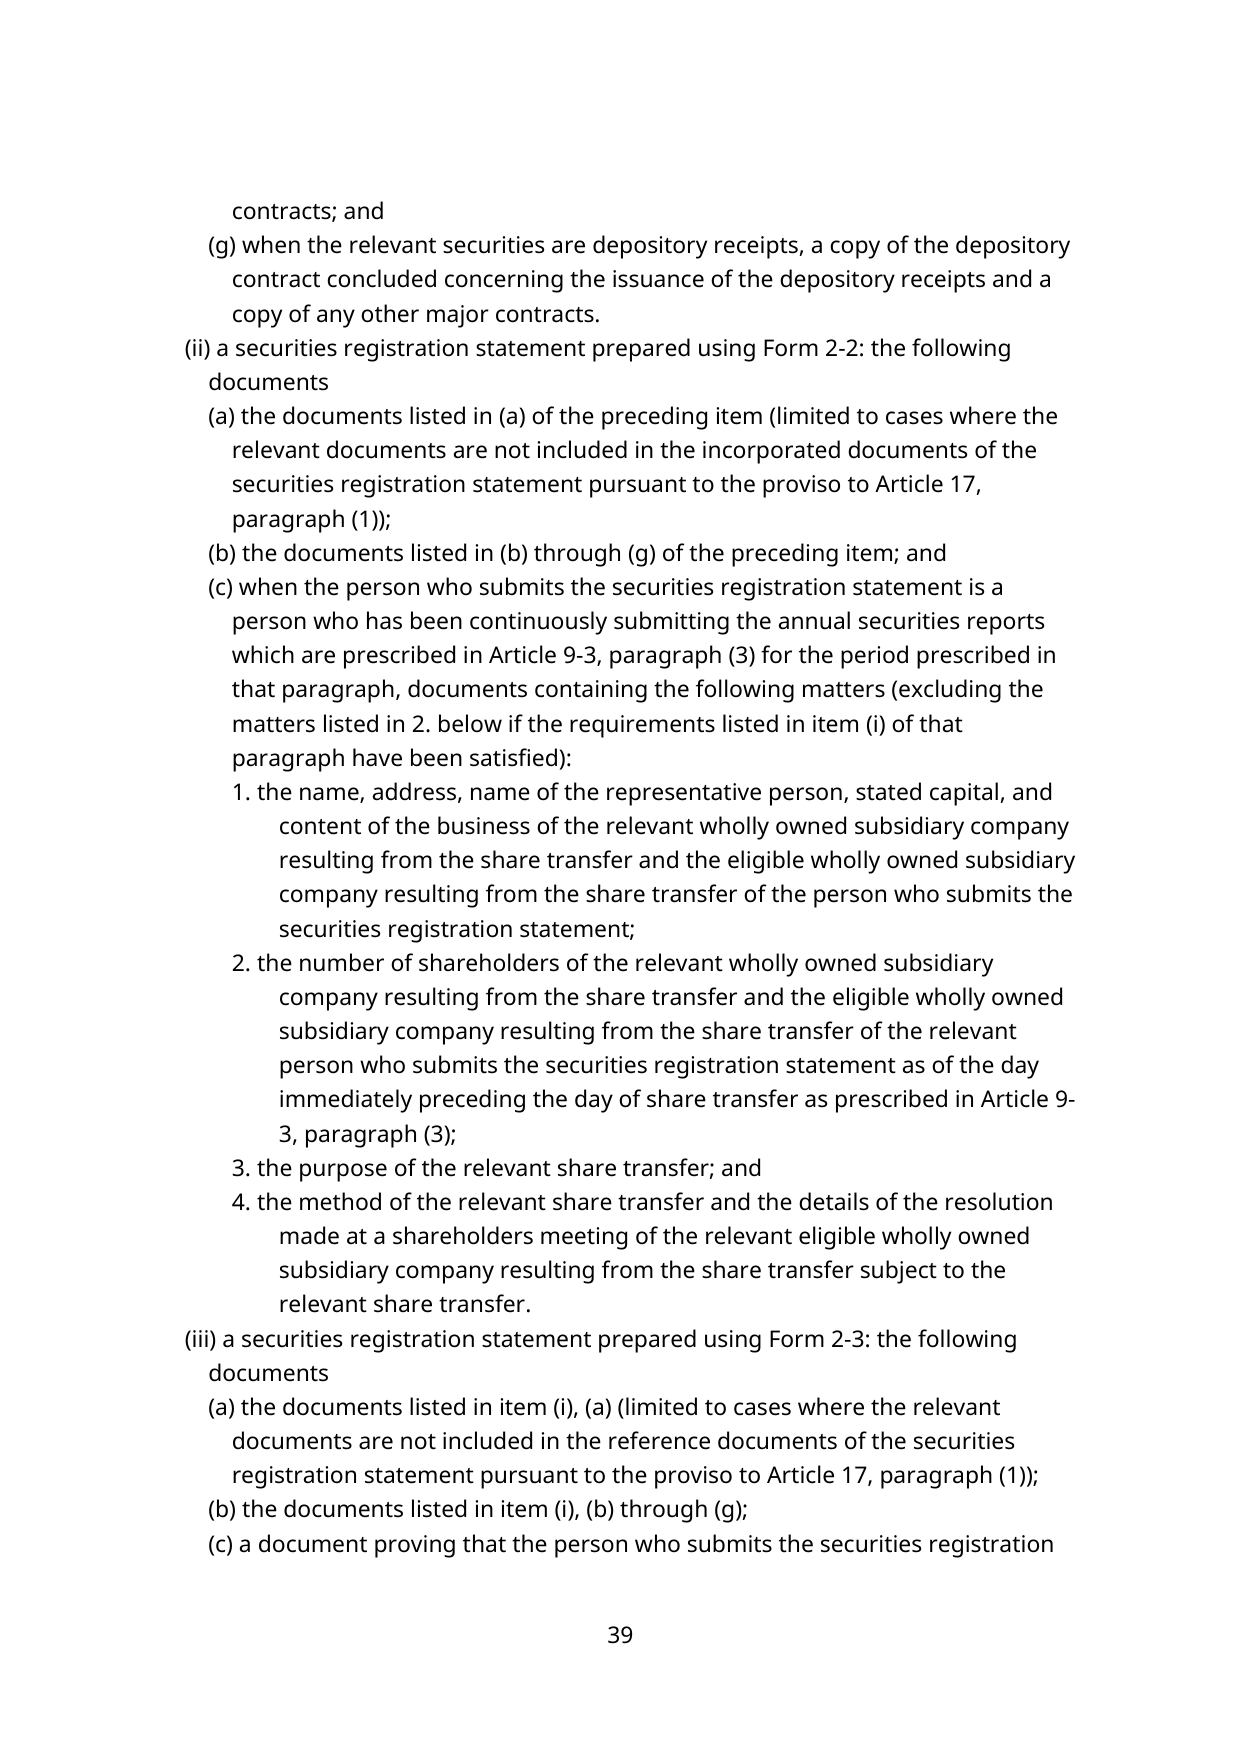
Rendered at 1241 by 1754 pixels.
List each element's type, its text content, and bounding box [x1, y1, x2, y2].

text (ii) a securities registration statement prepared using Form 2-2: the following documents [184, 330, 1079, 399]
text 1. the name, address, name of the representative person, stated capital, and content of the business of the relevant wholly owned subsidiary company resulting from the share transfer and the eligible wholly owned subsidiary company resulting from the share transfer of the person who submits the securities registration statement; [230, 774, 1079, 945]
text 2. the number of shareholders of the relevant wholly owned subsidiary company resulting from the share transfer and the eligible wholly owned subsidiary company resulting from the share transfer of the relevant person who submits the securities registration statement as of the day immediately preceding the day of share transfer as prescribed in Article 9-3, paragraph (3); [230, 945, 1079, 1150]
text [207, 194, 1079, 228]
text (b) the documents listed in item (i), (b) through (g); [207, 1492, 1079, 1526]
text (b) the documents listed in (b) through (g) of the preceding item; and [207, 535, 1079, 569]
text (g) when the relevant securities are depository receipts, a copy of the depository contract concluded concerning the issuance of the depository receipts and a copy of any other major contracts. [207, 228, 1079, 330]
text 4. the method of the relevant share transfer and the details of the resolution made at a shareholders meeting of the relevant eligible wholly owned subsidiary company resulting from the share transfer subject to the relevant share transfer. [230, 1184, 1079, 1321]
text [207, 1526, 1079, 1560]
text 3. the purpose of the relevant share transfer; and [230, 1150, 1079, 1184]
text (c) when the person who submits the securities registration statement is a person who has been continuously submitting the annual securities reports which are prescribed in Article 9-3, paragraph (3) for the period prescribed in that paragraph, documents containing the following matters (excluding the matters listed in 2. below if the requirements listed in item (i) of that paragraph have been satisfied): [207, 569, 1079, 774]
text (a) the documents listed in (a) of the preceding item (limited to cases where the relevant documents are not included in the incorporated documents of the securities registration statement pursuant to the proviso to Article 17, paragraph (1)); [207, 399, 1079, 535]
text (iii) a securities registration statement prepared using Form 2-3: the following documents [184, 1321, 1079, 1389]
text (a) the documents listed in item (i), (a) (limited to cases where the relevant documents are not included in the reference documents of the securities registration statement pursuant to the proviso to Article 17, paragraph (1)); [207, 1389, 1079, 1492]
